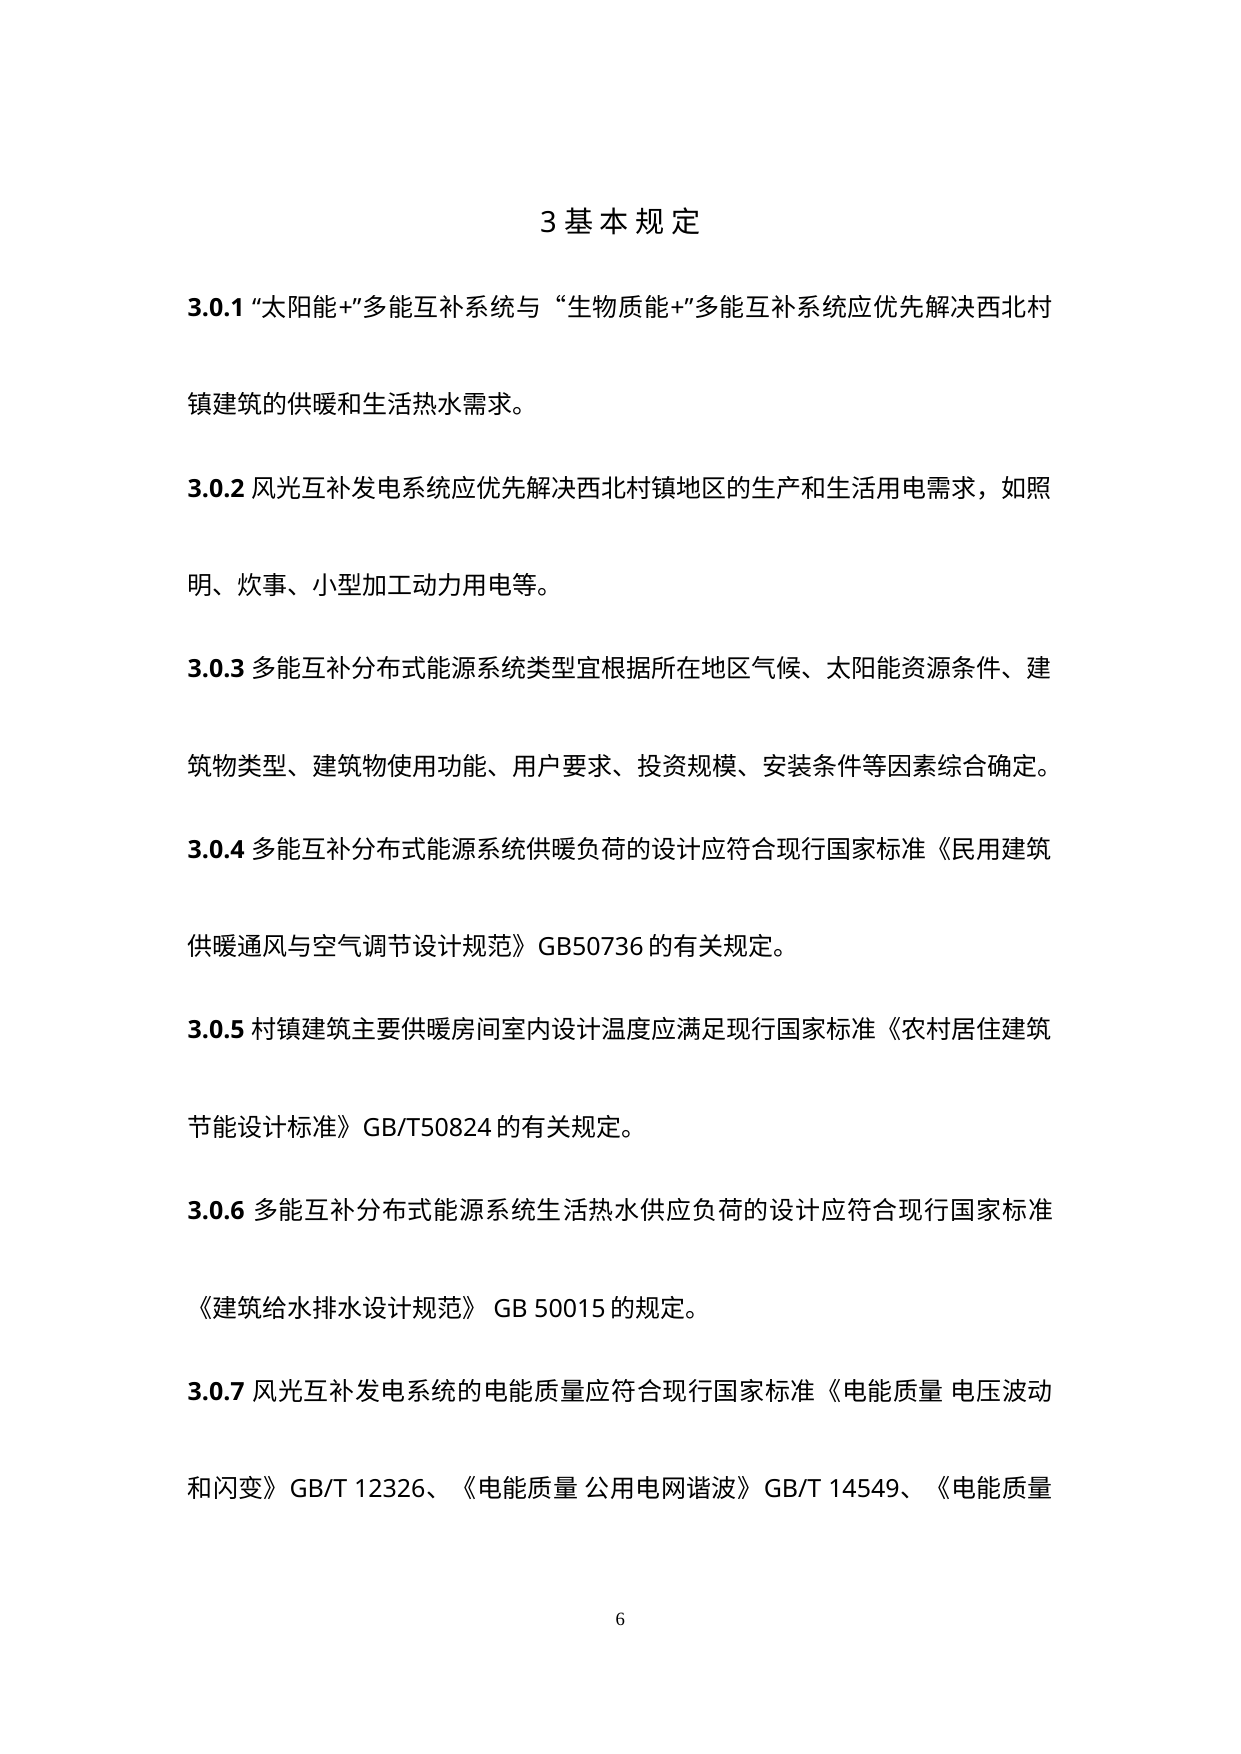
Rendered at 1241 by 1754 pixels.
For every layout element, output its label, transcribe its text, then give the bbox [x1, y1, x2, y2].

text 3.0.5 村镇建筑主要供暖房间室内设计温度应满足现行国家标准《农村居住建筑节能设计标准》GB/T50824的有关规定。 [187, 996, 1053, 1158]
text 3.0.4 多能互补分布式能源系统供暖负荷的设计应符合现行国家标准《民用建筑供暖通风与空气调节设计规范》GB50736的有关规定。 [187, 815, 1053, 977]
text 3.0.6 多能互补分布式能源系统生活热水供应负荷的设计应符合现行国家标准《建筑给水排水设计规范》 GB 50015的规定。 [187, 1176, 1053, 1339]
text 3.0.1 “太阳能+”多能互补系统与“生物质能+”多能互补系统应优先解决西北村镇建筑的供暖和生活热水需求。 [187, 273, 1053, 436]
subtitle 3 基 本 规 定 [187, 187, 1053, 252]
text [187, 1357, 1053, 1519]
text 3.0.2 风光互补发电系统应优先解决西北村镇地区的生产和生活用电需求，如照明、炊事、小型加工动力用电等。 [187, 454, 1053, 616]
text 3.0.3 多能互补分布式能源系统类型宜根据所在地区气候、太阳能资源条件、建筑物类型、建筑物使用功能、用户要求、投资规模、安装条件等因素综合确定。 [187, 634, 1053, 797]
